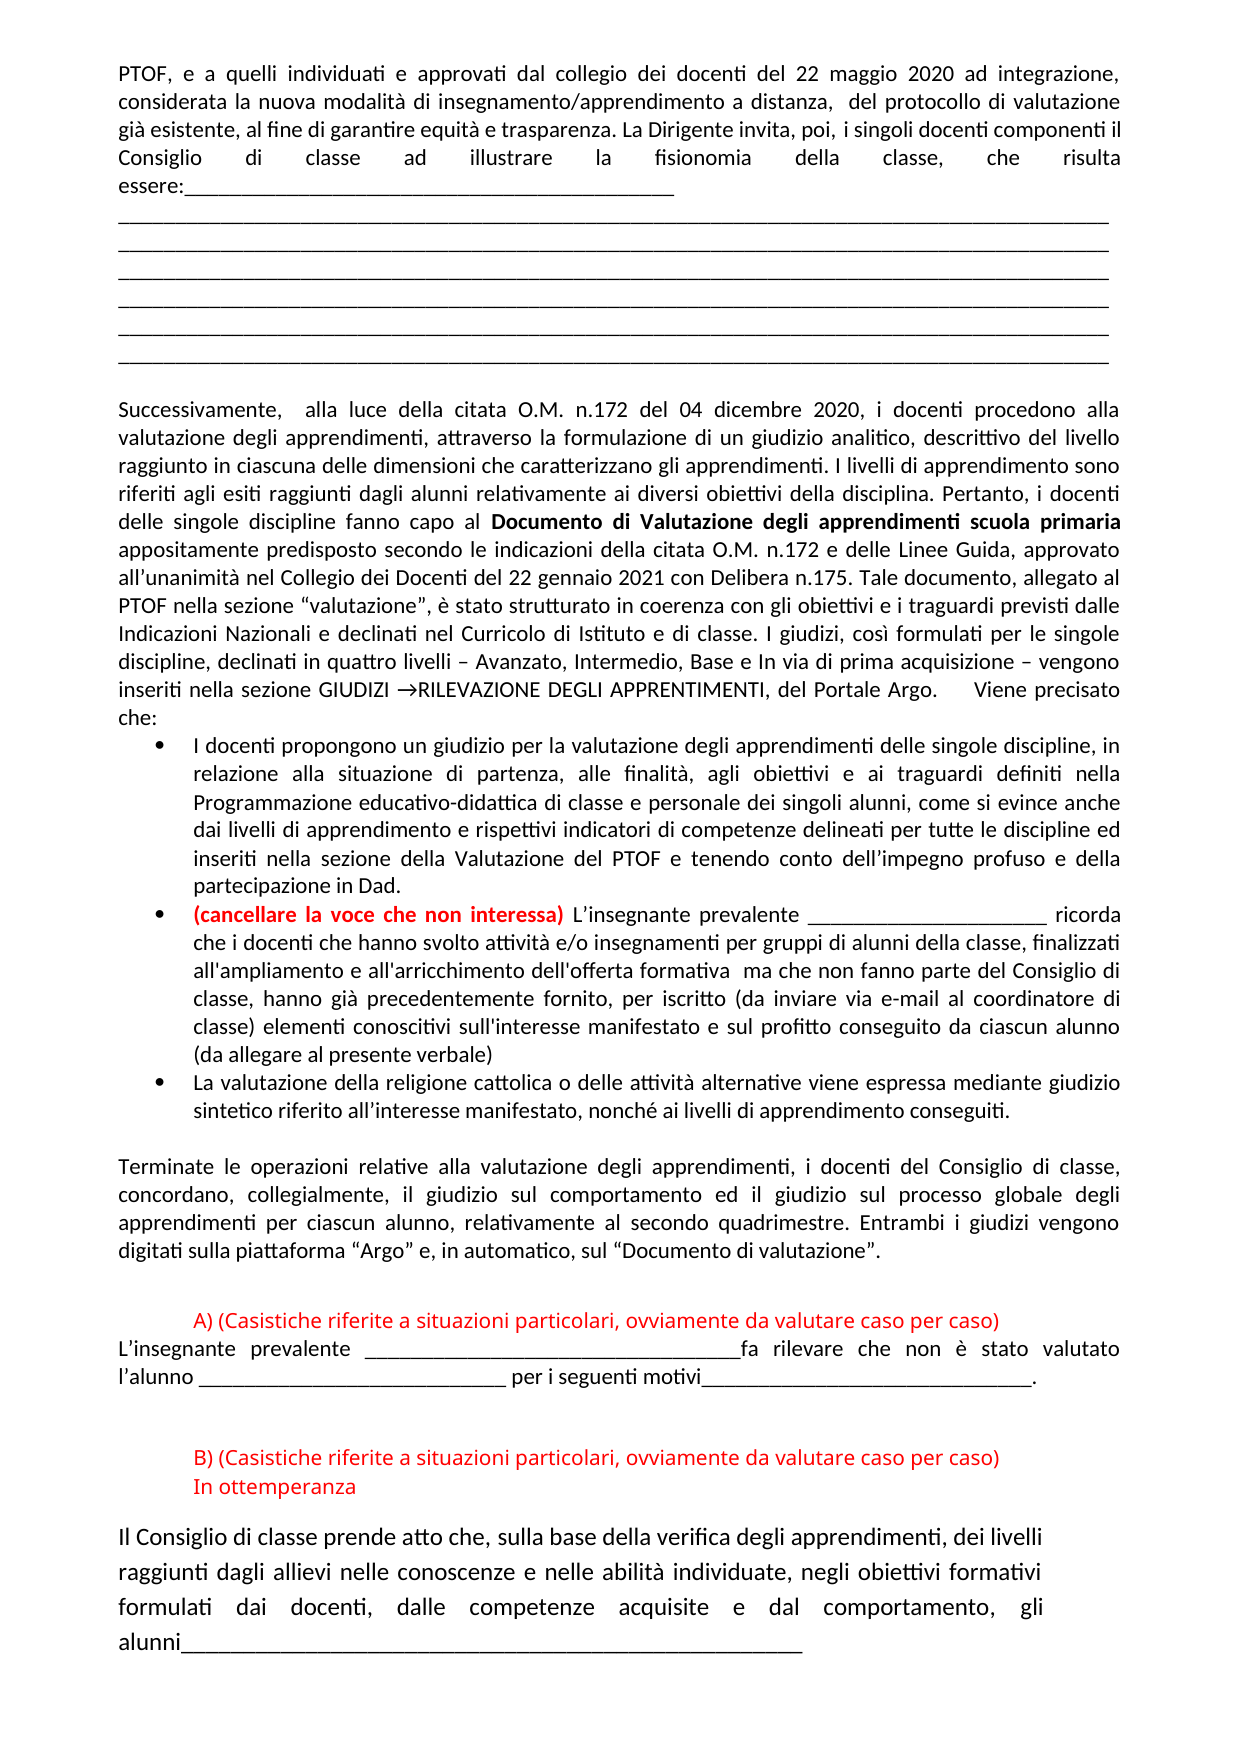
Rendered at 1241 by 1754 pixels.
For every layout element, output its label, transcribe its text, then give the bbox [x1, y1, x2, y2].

text A) (Casistiche riferite a situazioni particolari, ovviamente da valutare caso per caso) [193, 1306, 1122, 1334]
text _______________________________________________________________________________________ [118, 255, 1122, 283]
text _______________________________________________________________________________________ [118, 311, 1122, 339]
text _______________________________________________________________________________________ [118, 339, 1122, 367]
text Successivamente, alla luce della citata O.M. n.172 del 04 dicembre 2020, i docenti procedono alla valutazione degli apprendimenti, attraverso la formulazione di un giudizio analitico, descrittivo del livello raggiunto in ciascuna delle dimensioni che caratterizzano gli apprendimenti. I livelli di apprendimento sono riferiti agli esiti raggiunti dagli alunni relativamente ai diversi obiettivi della disciplina. Pertanto, i docenti delle singole discipline fanno capo al Documento di Valutazione degli apprendimenti scuola primaria appositamente predisposto secondo le indicazioni della citata O.M. n.172 e delle Linee Guida, approvato all’unanimità nel Collegio dei Docenti del 22 gennaio 2021 con Delibera n.175. Tale documento, allegato al PTOF nella sezione “valutazione”, è stato strutturato in coerenza con gli obiettivi e i traguardi previsti dalle Indicazioni Nazionali e declinati nel Curricolo di Istituto e di classe. I giudizi, così formulati per le singole discipline, declinati in quattro livelli – Avanzato, Intermedio, Base e In via di prima acquisizione – vengono inseriti nella sezione GIUDIZI →RILEVAZIONE DEGLI APPRENTIMENTI, del Portale Argo. Viene precisato che: [118, 395, 1122, 732]
text _______________________________________________________________________________________ [118, 283, 1122, 311]
text _______________________________________________________________________________________ [118, 227, 1122, 255]
text Terminate le operazioni relative alla valutazione degli apprendimenti, i docenti del Consiglio di classe, concordano, collegialmente, il giudizio sul comportamento ed il giudizio sul processo globale degli apprendimenti per ciascun alunno, relativamente al secondo quadrimestre. Entrambi i giudizi vengono digitati sulla piattaforma “Argo” e, in automatico, sul “Documento di valutazione”. [118, 1152, 1122, 1264]
text B) (Casistiche riferite a situazioni particolari, ovviamente da valutare caso per caso) [193, 1443, 1122, 1472]
text L’insegnante prevalente _________________________________fa rilevare che non è stato valutato l’alunno ___________________________ per i seguenti motivi_____________________________. [118, 1334, 1122, 1390]
text Il Consiglio di classe prende atto che, sulla base della verifica degli apprendimenti, dei livelli raggiunti dagli allievi nelle conoscenze e nelle abilità individuate, negli obiettivi formativi formulati dai docenti, dalle competenze acquisite e dal comportamento, gli alunni__________________________________________________ [118, 1521, 1043, 1657]
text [118, 59, 1122, 227]
list La valutazione della religione cattolica o delle attività alternative viene espressa mediante giudizio sintetico riferito all’interesse manifestato, nonché ai livelli di apprendimento conseguiti. [156, 1068, 1122, 1124]
list I docenti propongono un giudizio per la valutazione degli apprendimenti delle singole discipline, in relazione alla situazione di partenza, alle finalità, agli obiettivi e ai traguardi definiti nella Programmazione educativo-didattica di classe e personale dei singoli alunni, come si evince anche dai livelli di apprendimento e rispettivi indicatori di competenze delineati per tutte le discipline ed inseriti nella sezione della Valutazione del PTOF e tenendo conto dell’impegno profuso e della partecipazione in Dad. [156, 732, 1122, 900]
text In ottemperanza [193, 1472, 1122, 1500]
list (cancellare la voce che non interessa) L’insegnante prevalente _____________________ ricorda che i docenti che hanno svolto attività e/o insegnamenti per gruppi di alunni della classe, finalizzati all'ampliamento e all'arricchimento dell'offerta formativa ma che non fanno parte del Consiglio di classe, hanno già precedentemente fornito, per iscritto (da inviare via e-mail al coordinatore di classe) elementi conoscitivi sull'interesse manifestato e sul profitto conseguito da ciascun alunno (da allegare al presente verbale) [156, 900, 1122, 1068]
